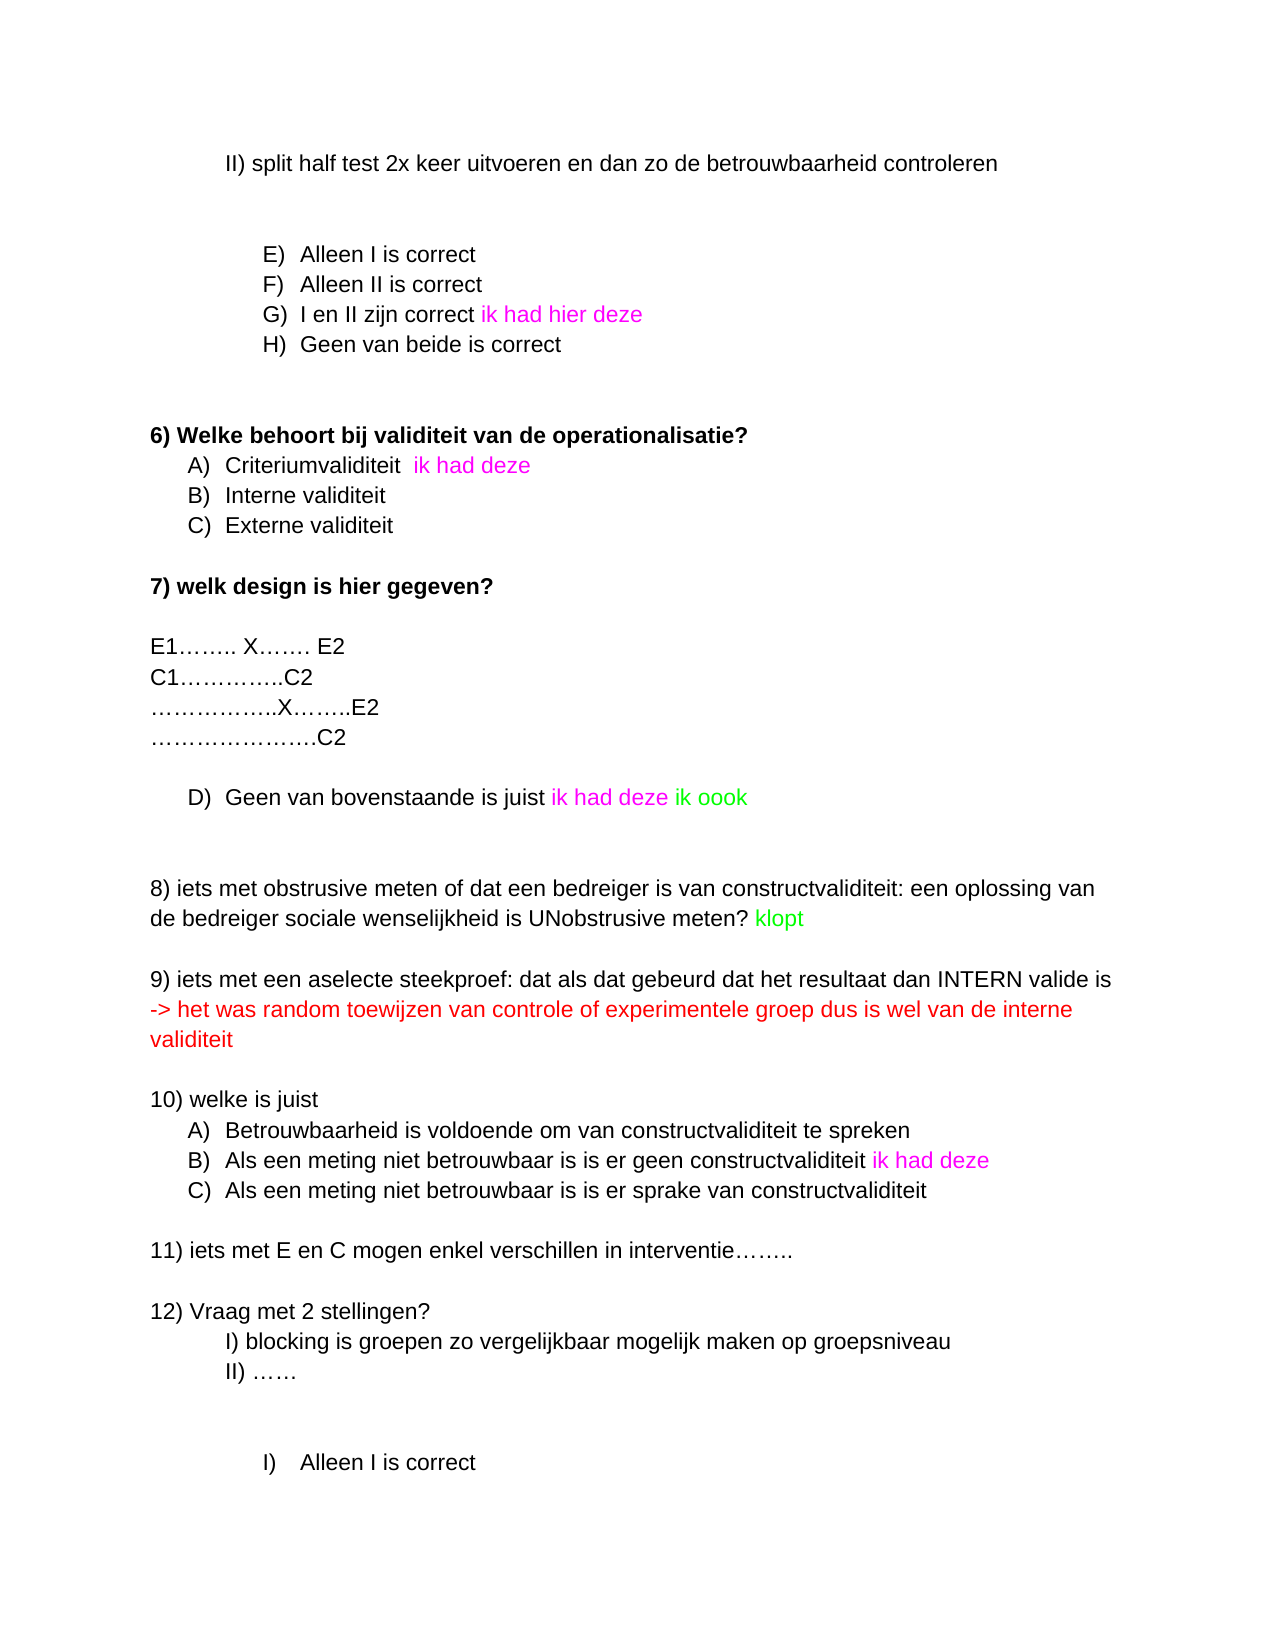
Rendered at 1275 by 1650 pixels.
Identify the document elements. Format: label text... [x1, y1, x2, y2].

list Alleen II is correct [262, 271, 1125, 297]
list Als een meting niet betrouwbaar is is er sprake van constructvaliditeit [187, 1177, 1125, 1203]
list Externe validiteit [187, 512, 1125, 539]
list Betrouwbaarheid is voldoende om van constructvaliditeit te spreken [187, 1117, 1125, 1143]
text 11) iets met E en C mogen enkel verschillen in interventie…….. [150, 1237, 1125, 1264]
list Geen van beide is correct [262, 331, 1125, 358]
list Alleen I is correct [262, 1449, 1125, 1475]
text 8) iets met obstrusive meten of dat een bedreiger is van constructvaliditeit: een oplossing van de bedreiger sociale wenselijkheid is UNobstrusive meten? klopt [150, 875, 1125, 932]
text E1…….. X……. E2 [150, 633, 1125, 660]
text I) blocking is groepen zo vergelijkbaar mogelijk maken op groepsniveau [150, 1328, 1125, 1354]
list Alleen I is correct [262, 241, 1125, 267]
text 12) Vraag met 2 stellingen? [150, 1298, 1125, 1324]
list Geen van bovenstaande is juist ik had deze ik oook [187, 784, 1125, 811]
list Interne validiteit [187, 482, 1125, 509]
text II) split half test 2x keer uitvoeren en dan zo de betrouwbaarheid controleren [150, 150, 1125, 176]
text ……………..X……..E2 [150, 694, 1125, 720]
list Criteriumvaliditeit ik had deze [187, 452, 1125, 478]
text ………………….C2 [150, 724, 1125, 750]
text 10) welke is juist [150, 1086, 1125, 1113]
text 6) Welke behoort bij validiteit van de operationalisatie? [150, 422, 1125, 448]
text 7) welk design is hier gegeven? [150, 573, 1125, 599]
list Als een meting niet betrouwbaar is is er geen constructvaliditeit ik had deze [187, 1147, 1125, 1173]
text II) …… [150, 1358, 1125, 1385]
text 9) iets met een aselecte steekproef: dat als dat gebeurd dat het resultaat dan INTERN valide is -> het was random toewijzen van controle of experimentele groep dus is wel van de interne validiteit [150, 966, 1125, 1052]
list I en II zijn correct ik had hier deze [262, 301, 1125, 327]
text C1…………..C2 [150, 663, 1125, 690]
